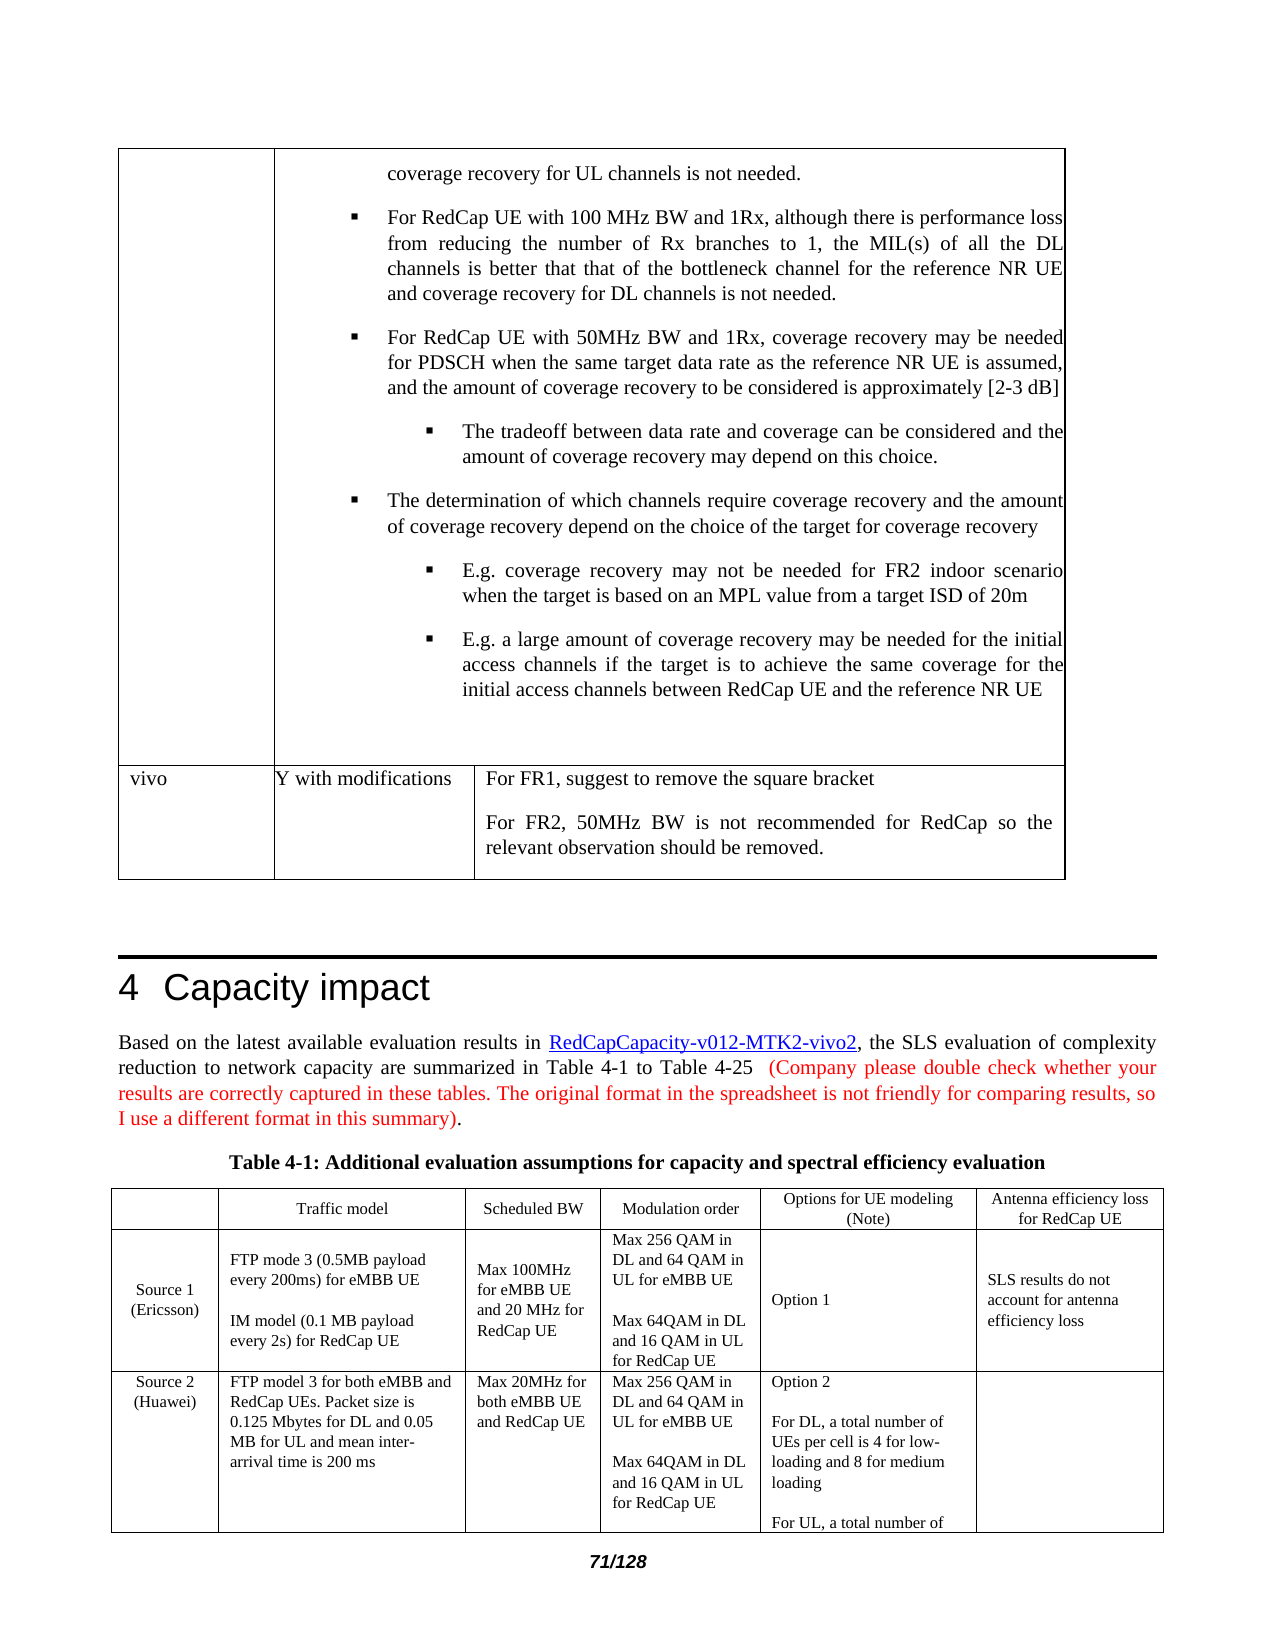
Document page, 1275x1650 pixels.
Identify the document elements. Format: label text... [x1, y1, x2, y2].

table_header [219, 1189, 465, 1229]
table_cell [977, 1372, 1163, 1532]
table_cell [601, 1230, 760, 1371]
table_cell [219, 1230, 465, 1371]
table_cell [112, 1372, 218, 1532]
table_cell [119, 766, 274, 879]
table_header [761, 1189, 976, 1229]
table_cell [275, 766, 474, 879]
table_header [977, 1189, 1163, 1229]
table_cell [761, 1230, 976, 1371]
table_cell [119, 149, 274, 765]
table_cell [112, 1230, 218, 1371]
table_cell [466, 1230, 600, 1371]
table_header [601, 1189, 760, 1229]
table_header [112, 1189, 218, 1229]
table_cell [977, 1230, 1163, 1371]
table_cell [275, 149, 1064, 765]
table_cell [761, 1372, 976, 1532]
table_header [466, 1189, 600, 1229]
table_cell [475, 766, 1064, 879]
subtitle Capacity impact [118, 959, 1157, 1008]
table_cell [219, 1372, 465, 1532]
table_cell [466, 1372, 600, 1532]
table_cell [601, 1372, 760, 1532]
text Table 4-1: Additional evaluation assumptions for capacity and spectral efficiency evaluation [118, 1150, 1157, 1174]
text Based on the latest available evaluation results in RedCapCapacity-v012-MTK2-vivo2, the SLS evaluation of complexity reduction to network capacity are summarized in Table 4-1 to Table 4-25 (Company please double check whether your results are correctly captured in these tables. The original format in the spreadsheet is not friendly for comparing results, so I use a different format in this summary). [118, 1030, 1157, 1130]
